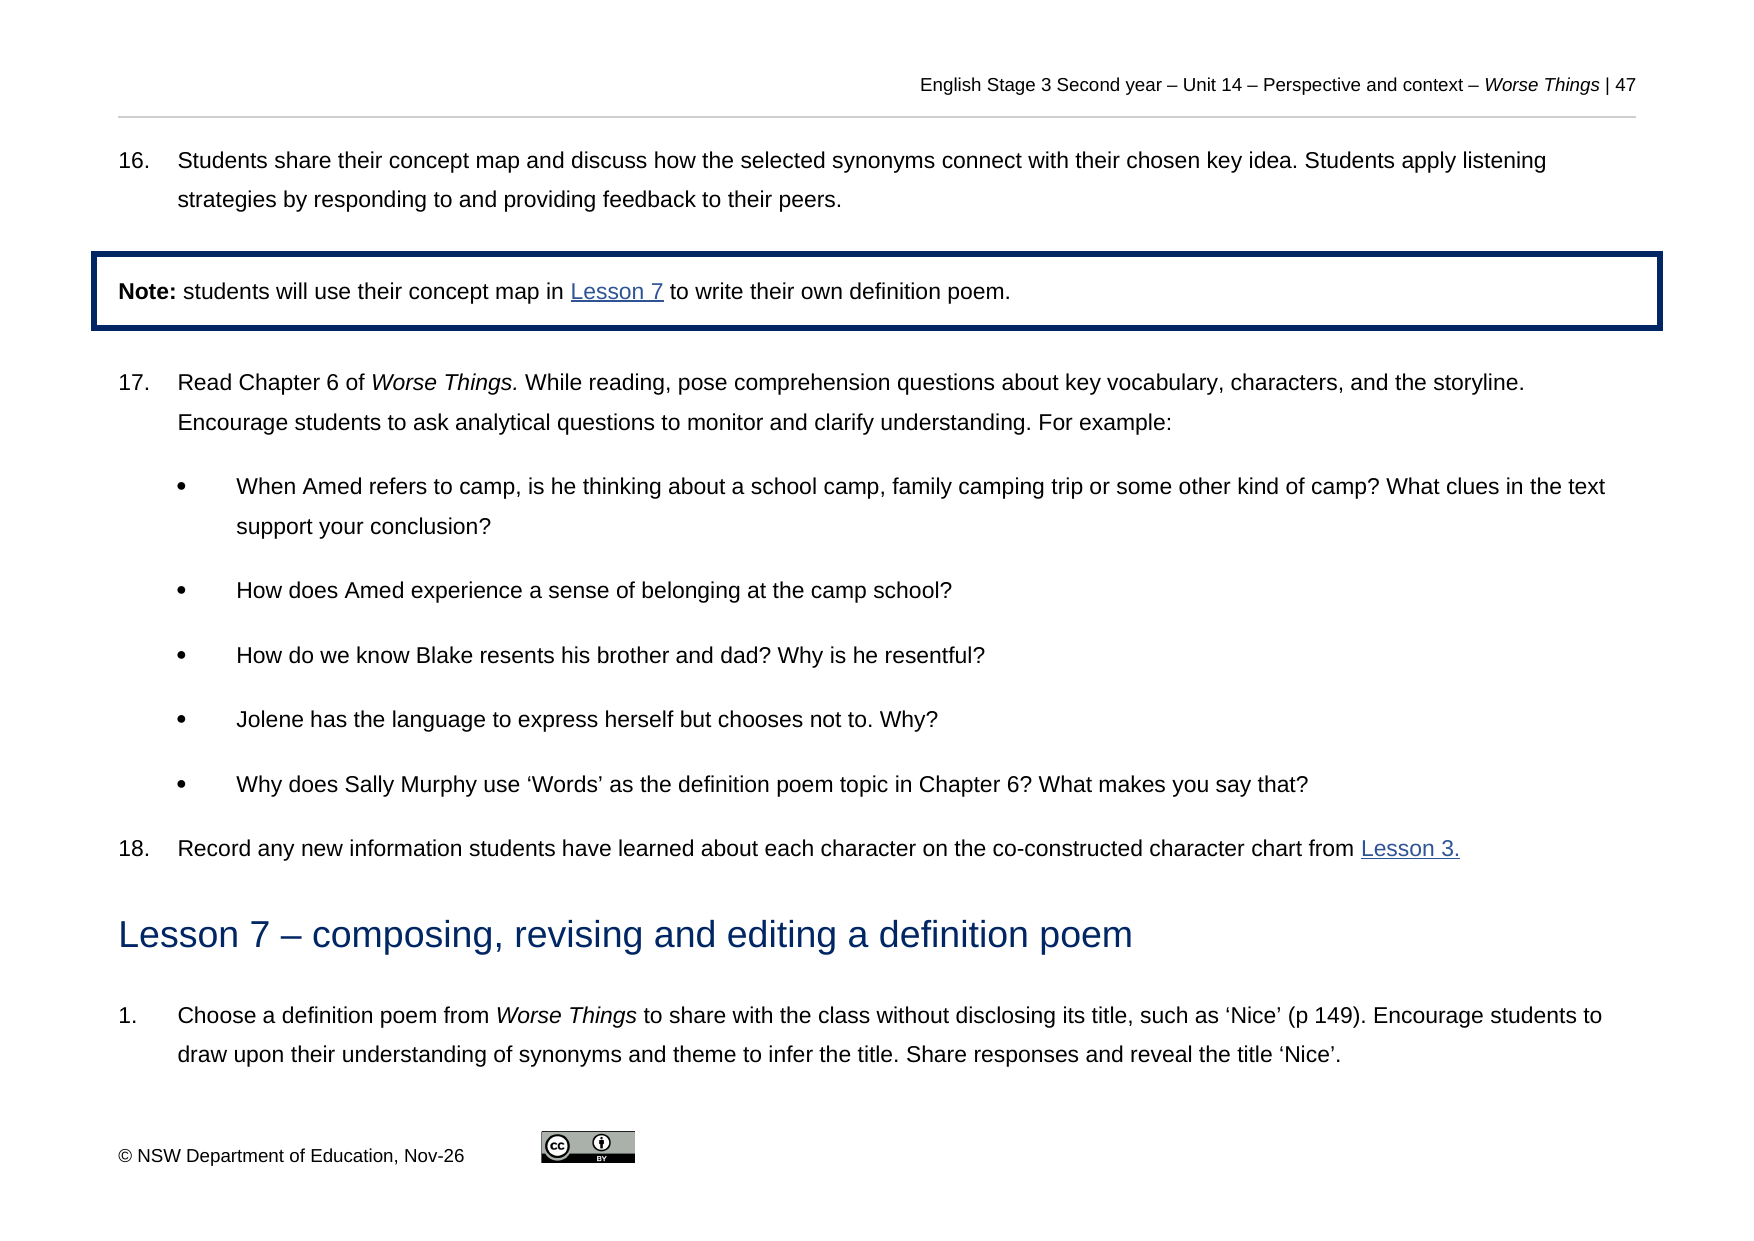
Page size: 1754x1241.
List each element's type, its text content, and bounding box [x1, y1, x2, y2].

subtitle Lesson 7 – composing, revising and editing a definition poem [118, 912, 1636, 955]
list Choose a definition poem from Worse Things to share with the class without disclosing its title, such as ‘Nice’ (p 149). Encourage students to draw upon their understanding of synonyms and theme to infer the title. Share responses and reveal the title ‘Nice’. [118, 1002, 1636, 1067]
list Read Chapter 6 of Worse Things. While reading, pose comprehension questions about key vocabulary, characters, and the storyline. Encourage students to ask analytical questions to monitor and clarify understanding. For example: [118, 369, 1636, 435]
list Students share their concept map and discuss how the selected synonyms connect with their chosen key idea. Students apply listening strategies by responding to and providing feedback to their peers. [118, 147, 1636, 212]
list How do we know Blake resents his brother and dad? Why is he resentful? [177, 642, 1636, 668]
list When Amed refers to camp, is he thinking about a school camp, family camping trip or some other kind of camp? What clues in the text support your conclusion? [177, 473, 1636, 539]
list Record any new information students have learned about each character on the co-constructed character chart from Lesson 3. [118, 835, 1636, 861]
text Note: students will use their concept map in Lesson 7 to write their own definition poem. [97, 257, 1657, 325]
picture [541, 1131, 635, 1163]
list How does Amed experience a sense of belonging at the camp school? [177, 577, 1636, 603]
list Jolene has the language to express herself but chooses not to. Why? [177, 706, 1636, 732]
list Why does Sally Murphy use ‘Words’ as the definition poem topic in Chapter 6? What makes you say that? [177, 771, 1636, 797]
